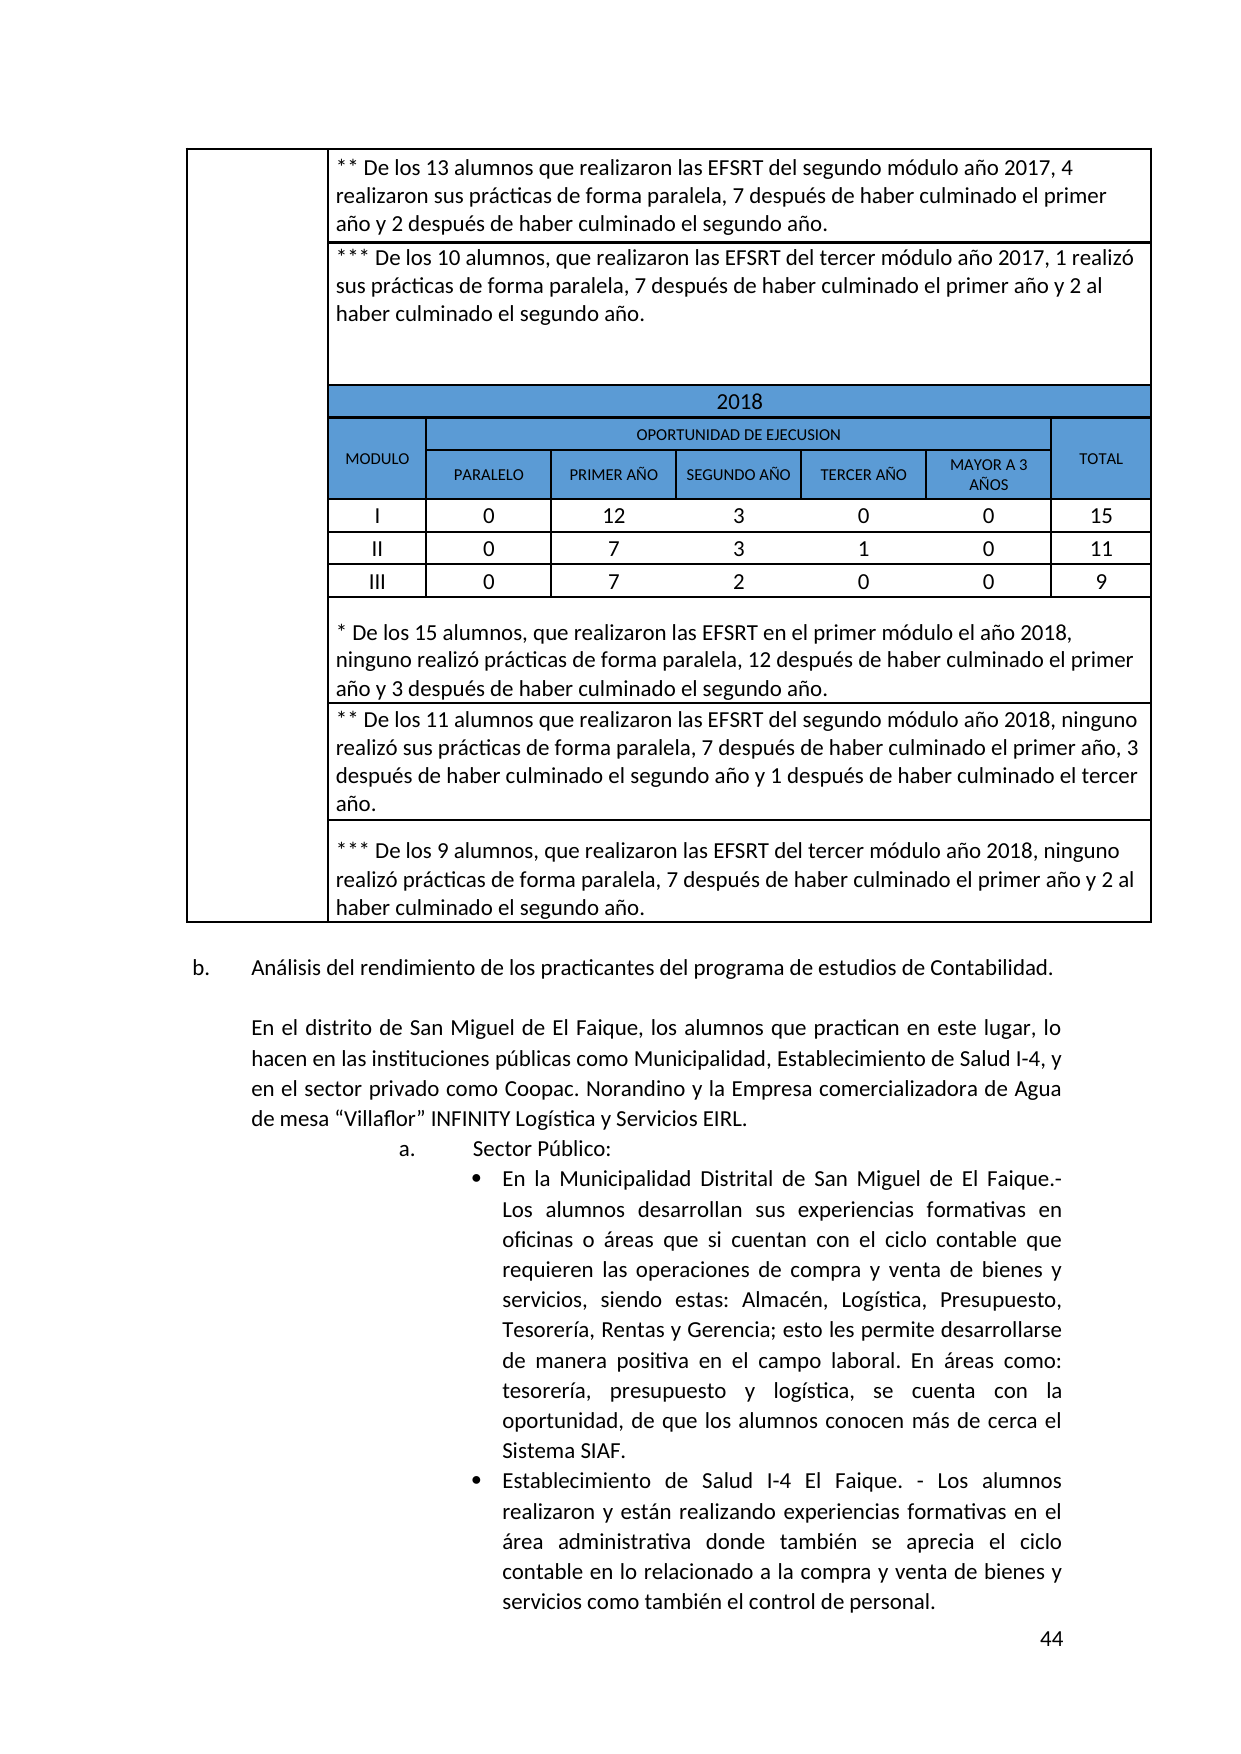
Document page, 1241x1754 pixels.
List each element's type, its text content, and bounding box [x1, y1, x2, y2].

table_cell TERCER AÑO [802, 451, 925, 498]
table_cell 7 [552, 533, 676, 563]
table_cell 7 [552, 565, 676, 596]
table_cell 3 [676, 533, 801, 563]
list En la Municipalidad Distrital de San Miguel de El Faique.- Los alumnos desarrollan sus experiencias formativas en oficinas o áreas que si cuentan con el ciclo contable que requieren las operaciones de compra y venta de bienes y servicios, siendo estas: Almacén, Logística, Presupuesto, Tesorería, Rentas y Gerencia; esto les permite desarrollarse de manera positiva en el campo laboral. En áreas como: tesorería, presupuesto y logística, se cuenta con la oportunidad, de que los alumnos conocen más de cerca el Sistema SIAF. [472, 1164, 1063, 1464]
table_cell PARALELO [427, 451, 550, 498]
table_cell ** De los 11 alumnos que realizaron las EFSRT del segundo módulo año 2018, ninguno realizó sus prácticas de forma paralela, 7 después de haber culminado el primer año, 3 después de haber culminado el segundo año y 1 después de haber culminado el tercer año. [329, 704, 1150, 818]
list Establecimiento de Salud I-4 El Faique. - Los alumnos realizaron y están realizando experiencias formativas en el área administrativa donde también se aprecia el ciclo contable en lo relacionado a la compra y venta de bienes y servicios como también el control de personal. [472, 1467, 1063, 1615]
list Sector Público: [310, 1134, 1063, 1162]
table_cell 11 [1052, 533, 1150, 563]
table_cell 1 [801, 533, 926, 563]
list Análisis del rendimiento de los practicantes del programa de estudios de Contabilidad. [192, 953, 1063, 981]
table_cell 2 [676, 565, 801, 596]
table_cell 0 [427, 565, 550, 596]
table_cell SEGUNDO AÑO [677, 451, 800, 498]
table_cell 9 [1052, 565, 1150, 596]
table_cell 0 [427, 500, 550, 531]
table_cell II [329, 533, 425, 563]
table_cell III [329, 565, 425, 596]
table_cell MODULO [329, 419, 425, 498]
table_cell 0 [926, 533, 1050, 563]
table_cell 0 [801, 565, 926, 596]
table_cell 15 [1052, 500, 1150, 531]
table_cell I [329, 500, 425, 531]
table_cell ** De los 13 alumnos que realizaron las EFSRT del segundo módulo año 2017, 4 realizaron sus prácticas de forma paralela, 7 después de haber culminado el primer año y 2 después de haber culminado el segundo año. [329, 150, 1150, 241]
table_cell * De los 15 alumnos, que realizaron las EFSRT en el primer módulo el año 2018, ninguno realizó prácticas de forma paralela, 12 después de haber culminado el primer año y 3 después de haber culminado el segundo año. [329, 598, 1150, 702]
table_cell OPORTUNIDAD DE EJECUSION [427, 419, 1050, 449]
table_cell 0 [801, 500, 926, 531]
table_cell PRIMER AÑO [552, 451, 675, 498]
table_cell *** De los 9 alumnos, que realizaron las EFSRT del tercer módulo año 2018, ninguno realizó prácticas de forma paralela, 7 después de haber culminado el primer año y 2 al haber culminado el segundo año. [329, 821, 1150, 921]
table_cell 12 [552, 500, 676, 531]
table_cell 0 [926, 500, 1050, 531]
table_cell 0 [926, 565, 1050, 596]
table_cell TOTAL [1052, 419, 1150, 498]
table_cell 3 [676, 500, 801, 531]
table_cell 0 [427, 533, 550, 563]
table_cell 2018 [329, 386, 1150, 416]
list En el distrito de San Miguel de El Faique, los alumnos que practican en este lugar, lo hacen en las instituciones públicas como Municipalidad, Establecimiento de Salud I-4, y en el sector privado como Coopac. Norandino y la Empresa comercializadora de Agua de mesa “Villaflor” INFINITY Logística y Servicios EIRL. [251, 1013, 1063, 1132]
table_cell *** De los 10 alumnos, que realizaron las EFSRT del tercer módulo año 2017, 1 realizó sus prácticas de forma paralela, 7 después de haber culminado el primer año y 2 al haber culminado el segundo año. [329, 244, 1150, 384]
table_cell MAYOR A 3 AÑOS [927, 451, 1050, 498]
